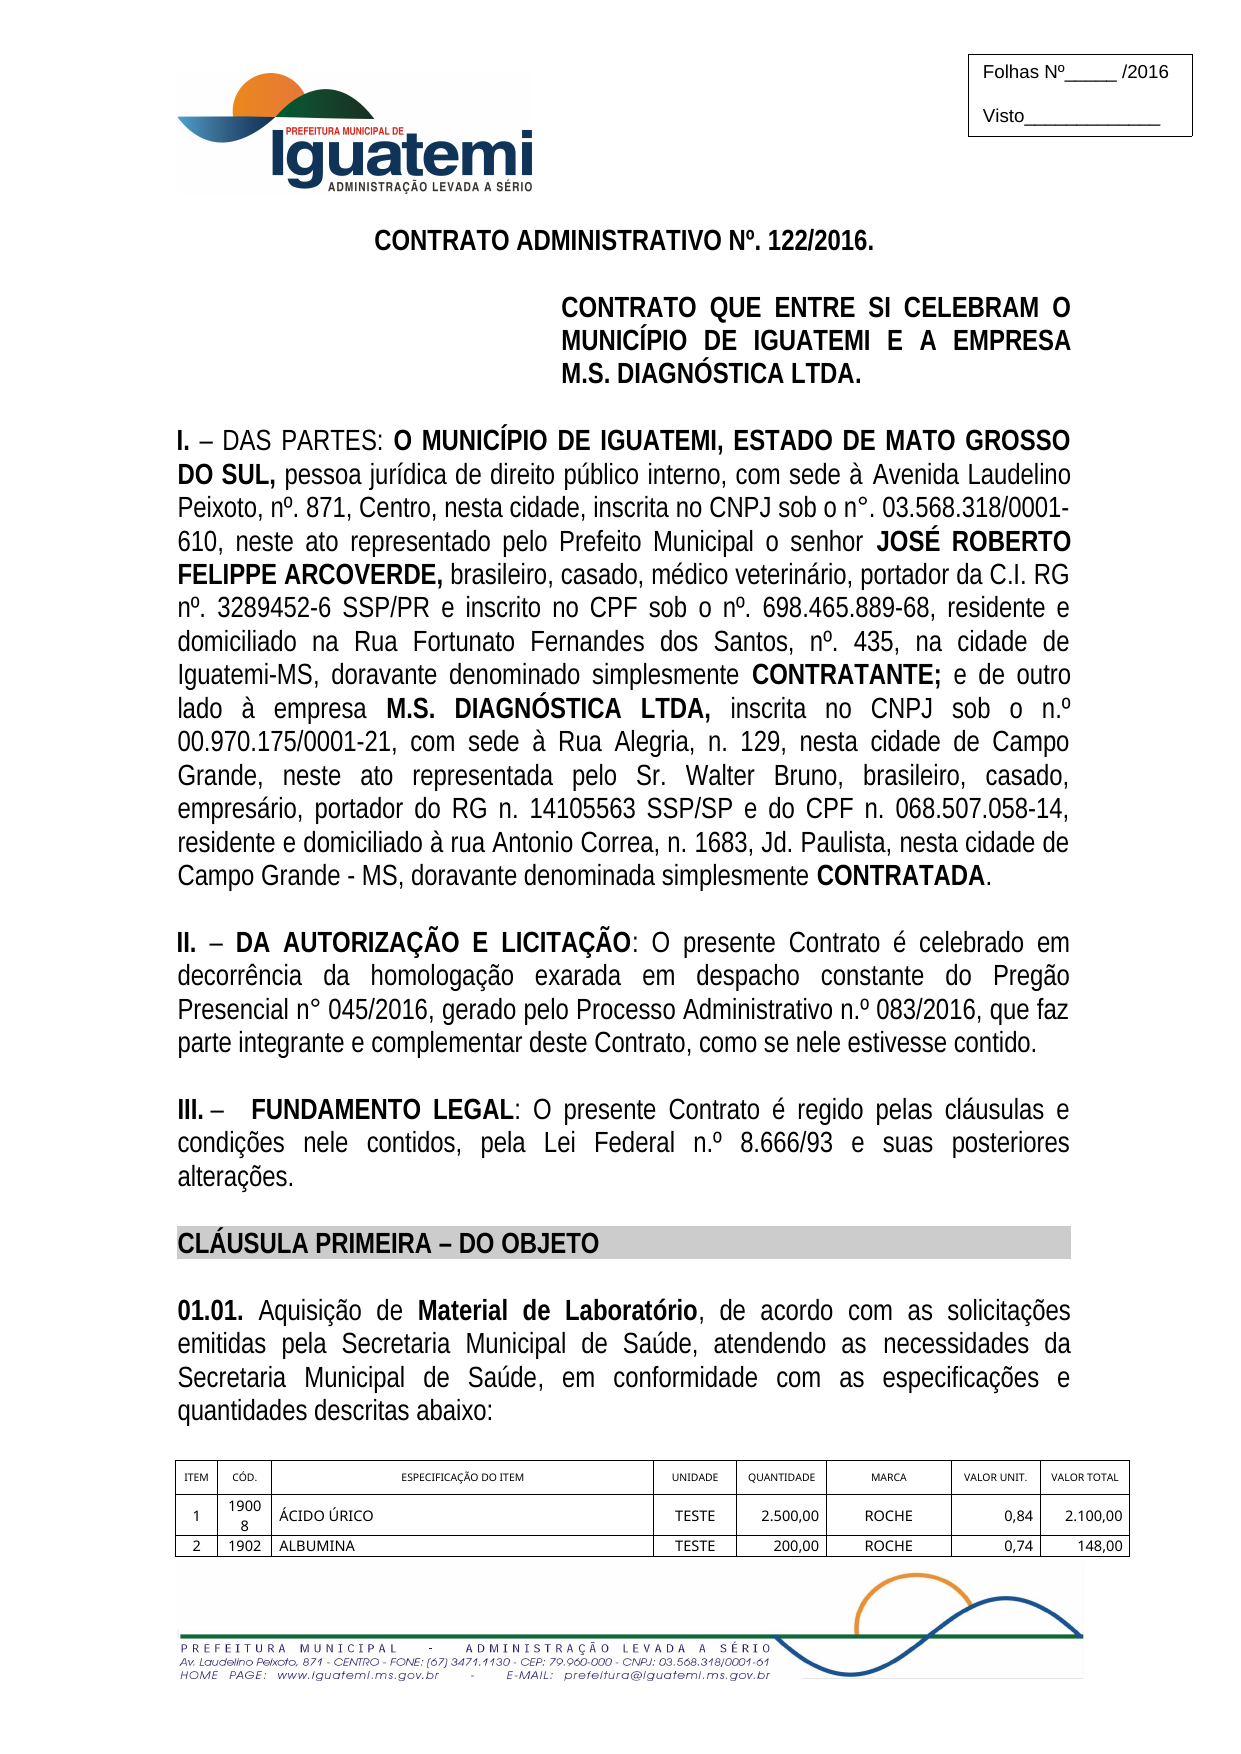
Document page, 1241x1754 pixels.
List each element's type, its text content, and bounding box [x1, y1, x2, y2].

table_header VALOR TOTAL [1041, 1461, 1129, 1494]
table_cell 200,00 [737, 1536, 826, 1556]
text II. – DA AUTORIZAÇÃO E LICITAÇÃO: O presente Contrato é celebrado em decorrência da homologação exarada em despacho constante do Pregão Presencial n° 045/2016, gerado pelo Processo Administrativo n.º 083/2016, que faz parte integrante e complementar deste Contrato, como se nele estivesse contido. [176, 925, 1071, 1059]
text CONTRATO ADMINISTRATIVO Nº. 122/2016. [177, 223, 1072, 256]
table_cell 1 [176, 1495, 217, 1535]
table_cell ÁCIDO ÚRICO [272, 1495, 653, 1535]
text I. – DAS PARTES: O MUNICÍPIO DE IGUATEMI, ESTADO DE MATO GROSSO DO SUL, pessoa jurídica de direito público interno, com sede à Avenida Laudelino Peixoto, nº. 871, Centro, nesta cidade, inscrita no CNPJ sob o n°. 03.568.318/0001-610, neste ato representado pelo Prefeito Municipal o senhor JOSÉ ROBERTO FELIPPE ARCOVERDE, brasileiro, casado, médico veterinário, portador da C.I. RG nº. 3289452-6 SSP/PR e inscrito no CPF sob o nº. 698.465.889-68, residente e domiciliado na Rua Fortunato Fernandes dos Santos, nº. 435, na cidade de Iguatemi-MS, doravante denominado simplesmente CONTRATANTE; e de outro lado à empresa M.S. DIAGNÓSTICA LTDA, inscrita no CNPJ sob o n.º 00.970.175/0001-21, com sede à Rua Alegria, n. 129, nesta cidade de Campo Grande, neste ato representada pelo Sr. Walter Bruno, brasileiro, casado, empresário, portador do RG n. 14105563 SSP/SP e do CPF n. 068.507.058-14, residente e domiciliado à rua Antonio Correa, n. 1683, Jd. Paulista, nesta cidade de Campo Grande - MS, doravante denominada simplesmente CONTRATADA. [176, 423, 1071, 892]
text CLÁUSULA PRIMEIRA – DO OBJETO [177, 1226, 1071, 1259]
table_header UNIDADE [654, 1461, 736, 1494]
picture [177, 1561, 1084, 1681]
table_cell 0,84 [952, 1495, 1040, 1535]
picture [177, 73, 532, 194]
table_cell ROCHE [827, 1495, 951, 1535]
table_cell 148,00 [1041, 1536, 1129, 1556]
table_cell 2.100,00 [1041, 1495, 1129, 1535]
table_cell 0,74 [952, 1536, 1040, 1556]
table_header ESPECIFICAÇÃO DO ITEM [272, 1461, 653, 1494]
table_cell 19008 [218, 1495, 271, 1535]
table_cell 2 [176, 1536, 217, 1556]
table_cell ROCHE [827, 1536, 951, 1556]
text CONTRATO QUE ENTRE SI CELEBRAM O MUNICÍPIO DE IGUATEMI E A EMPRESA M.S. DIAGNÓSTICA LTDA. [561, 290, 1072, 390]
table_cell 2.500,00 [737, 1495, 826, 1535]
table_cell TESTE [654, 1495, 736, 1535]
table_header QUANTIDADE [737, 1461, 826, 1494]
table_header VALOR UNIT. [952, 1461, 1040, 1494]
table_header MARCA [827, 1461, 951, 1494]
table_cell TESTE [654, 1536, 736, 1556]
text III. – FUNDAMENTO LEGAL: O presente Contrato é regido pelas cláusulas e condições nele contidos, pela Lei Federal n.º 8.666/93 e suas posteriores alterações. [177, 1092, 1071, 1192]
table_cell 19024 [218, 1536, 271, 1556]
table_header CÓD. [218, 1461, 271, 1494]
table_cell ALBUMINA [272, 1536, 653, 1556]
table_header ITEM [176, 1461, 217, 1494]
text 01.01. Aquisição de Material de Laboratório, de acordo com as solicitações emitidas pela Secretaria Municipal de Saúde, atendendo as necessidades da Secretaria Municipal de Saúde, em conformidade com as especificações e quantidades descritas abaixo: [177, 1293, 1071, 1427]
